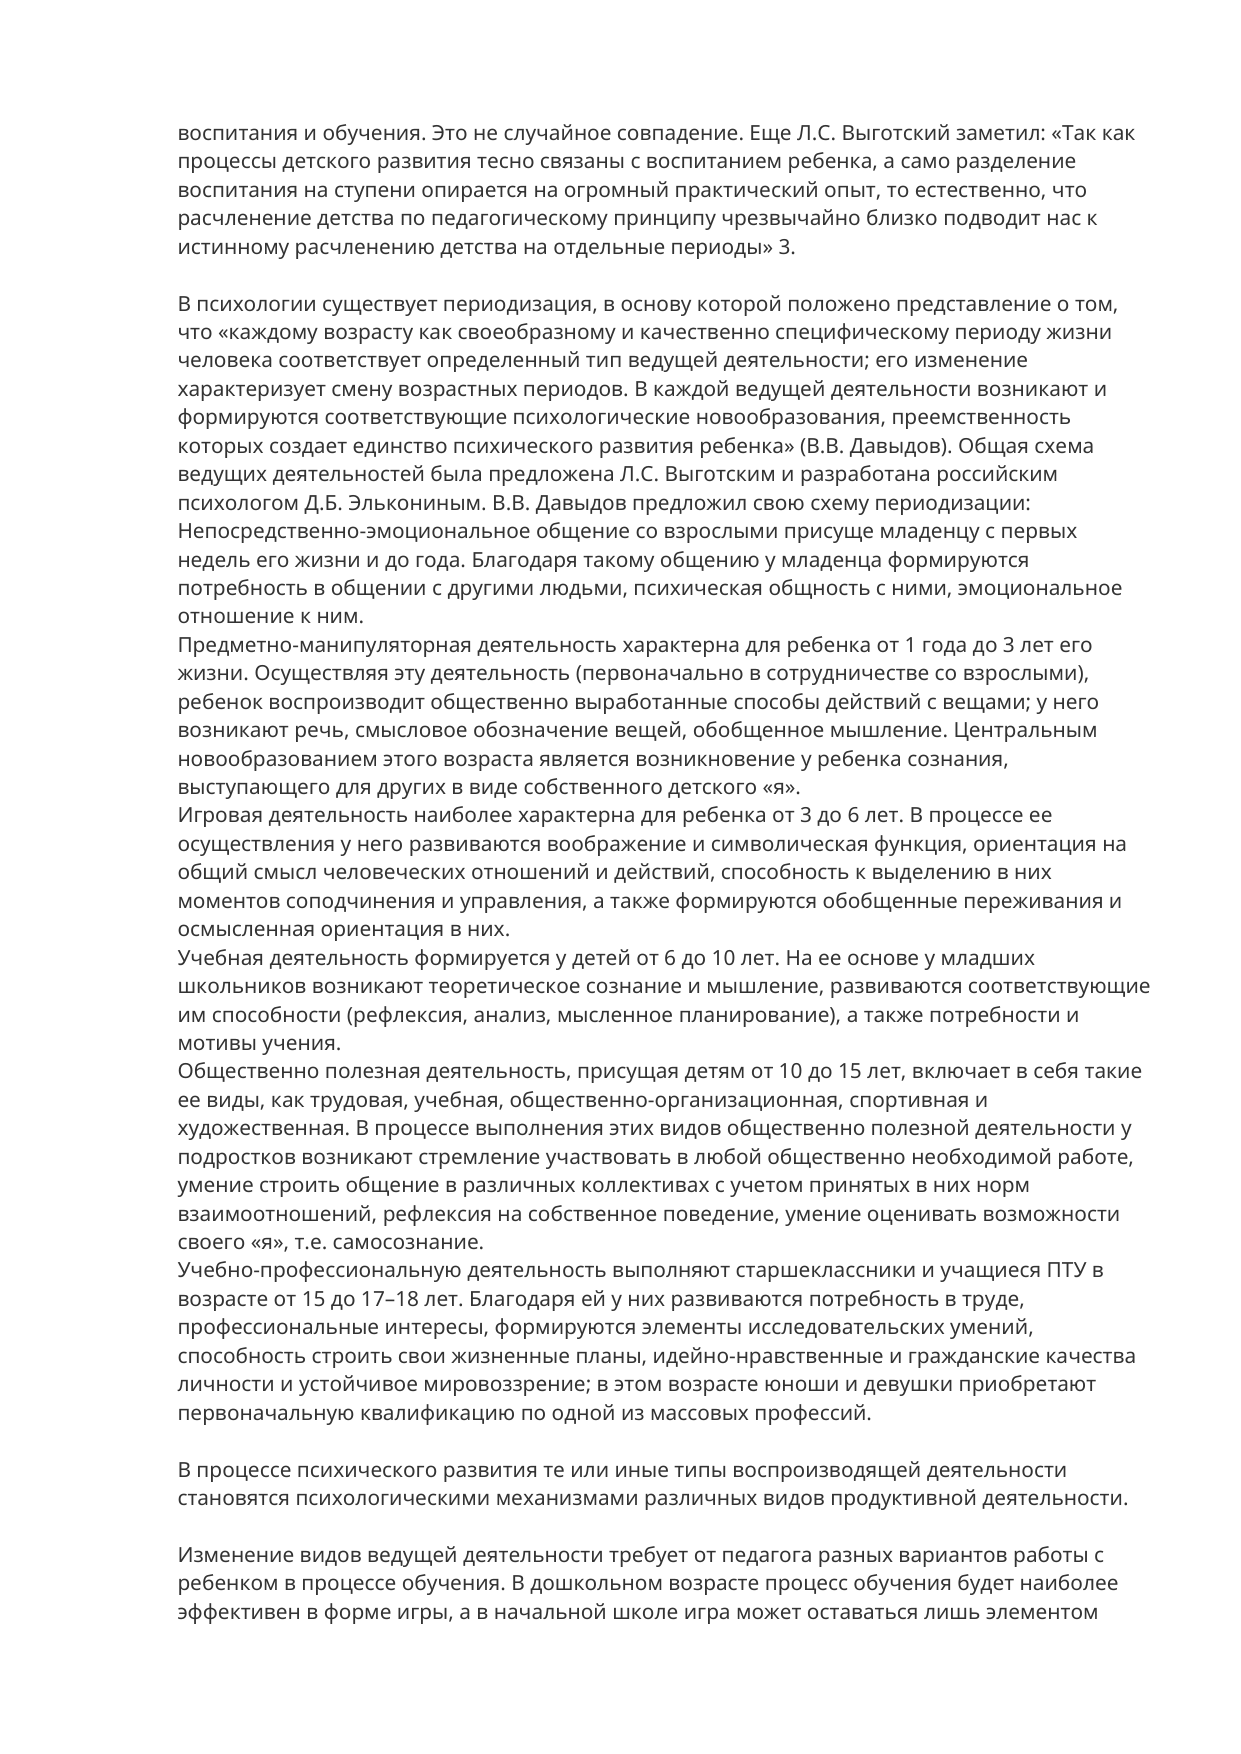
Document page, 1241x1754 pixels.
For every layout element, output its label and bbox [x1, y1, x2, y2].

text [177, 118, 1152, 1625]
